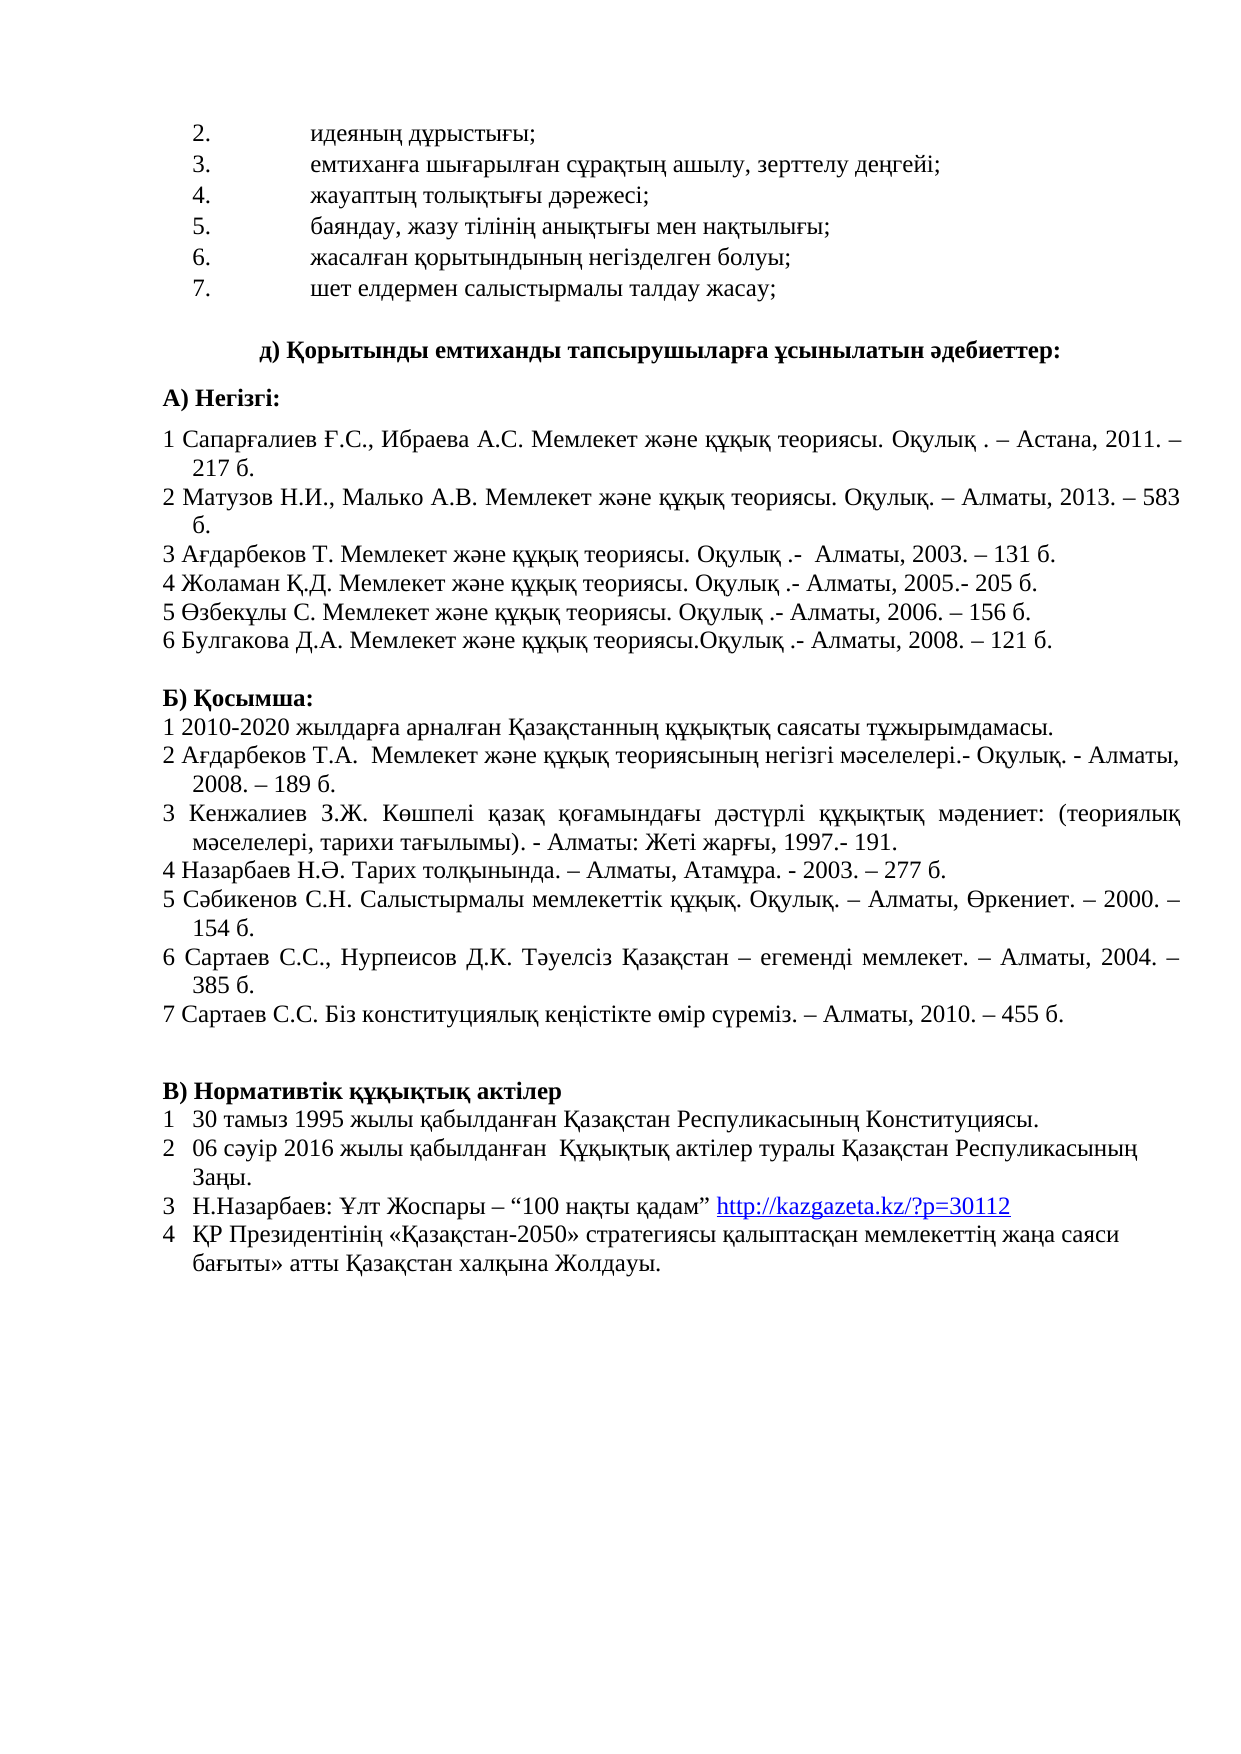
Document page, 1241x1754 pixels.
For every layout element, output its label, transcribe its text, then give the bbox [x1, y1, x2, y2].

list д) Қорытынды емтиханды тапсырушыларға ұсынылатын әдебиеттер: [259, 335, 1181, 364]
text 1 2010-2020 жылдарға арналған Қазақстанның құқықтық саясаты тұжырымдамасы. [162, 712, 1181, 741]
text 7 Сартаев С.С. Біз конституциялық кеңістікте өмір сүреміз. – Алматы, 2010. – 455 б. [162, 999, 1181, 1028]
text Б) Қосымша: [162, 683, 1181, 712]
list 30 тамыз 1995 жылы қабылданған Қазақстан Респуликасының Конституциясы. [162, 1104, 1181, 1133]
text 3 Ағдарбеков Т. Мемлекет және құқық теориясы. Оқулық .- Алматы, 2003. – 131 б. [162, 539, 1181, 568]
text 6 Сартаев С.С., Нурпеисов Д.К. Тәуелсіз Қазақстан – егеменді мемлекет. – Алматы, 2004. – 385 б. [162, 942, 1181, 999]
text 4 Назарбаев Н.Ә. Тарих толқынында. – Алматы, Атамұра. - 2003. – 277 б. [162, 856, 1181, 884]
text В) Нормативтік құқықтық актілер [162, 1076, 1181, 1104]
text 5 Өзбекұлы С. Мемлекет және құқық теориясы. Оқулық .- Алматы, 2006. – 156 б. [162, 597, 1181, 626]
list шет елдермен салыстырмалы талдау жасау; [192, 273, 1181, 302]
list Н.Назарбаев: Ұлт Жоспары – “100 нақты қадам” http://kazgazeta.kz/?p=30112 [162, 1191, 1181, 1219]
list жауаптың толықтығы дәрежесі; [192, 180, 1181, 209]
text 1 Сапарғалиев Ғ.С., Ибраева А.С. Мемлекет және құқық теориясы. Оқулық . – Астана, 2011. – 217 б. [162, 424, 1181, 482]
list емтиханға шығарылған сұрақтың ашылу, зерттелу деңгейі; [192, 149, 1181, 178]
list идеяның дұрыстығы; [192, 118, 1181, 147]
text 2 Ағдарбеков Т.А. Мемлекет және құқық теориясының негізгі мәселелері.- Оқулық. - Алматы, 2008. – 189 б. [162, 741, 1181, 798]
text 4 Жоламан Қ.Д. Мемлекет және құқық теориясы. Оқулық .- Алматы, 2005.- 205 б. [162, 568, 1181, 597]
text А) Негізгі: [162, 383, 1181, 412]
text 2 Матузов Н.И., Малько А.В. Мемлекет және құқық теориясы. Оқулық. – Алматы, 2013. – 583 б. [162, 482, 1181, 539]
list ҚР Президентінің «Қазақстан-2050» стратегиясы қалыптасқан мемлекеттің жаңа саяси бағыты» атты Қазақстан халқына Жолдауы. [162, 1219, 1181, 1277]
list 06 сәуір 2016 жылы қабылданған Құқықтық актілер туралы Қазақстан Респуликасының Заңы. [162, 1133, 1181, 1191]
list баяндау, жазу тілінің анықтығы мен нақтылығы; [192, 211, 1181, 240]
list жасалған қорытындының негізделген болуы; [192, 242, 1181, 271]
text 5 Сәбикенов С.Н. Салыстырмалы мемлекеттік құқық. Оқулық. – Алматы, Өркениет. – 2000. – 154 б. [162, 884, 1181, 942]
text 3 Кенжалиев З.Ж. Көшпелі қазақ қоғамындағы дәстүрлі құқықтық мәдениет: (теориялық мәселелері, тарихи тағылымы). - Алматы: Жеті жарғы, 1997.- 191. [162, 798, 1181, 856]
text 6 Булгакова Д.А. Мемлекет және құқық теориясы.Оқулық .- Алматы, 2008. – 121 б. [162, 626, 1181, 654]
